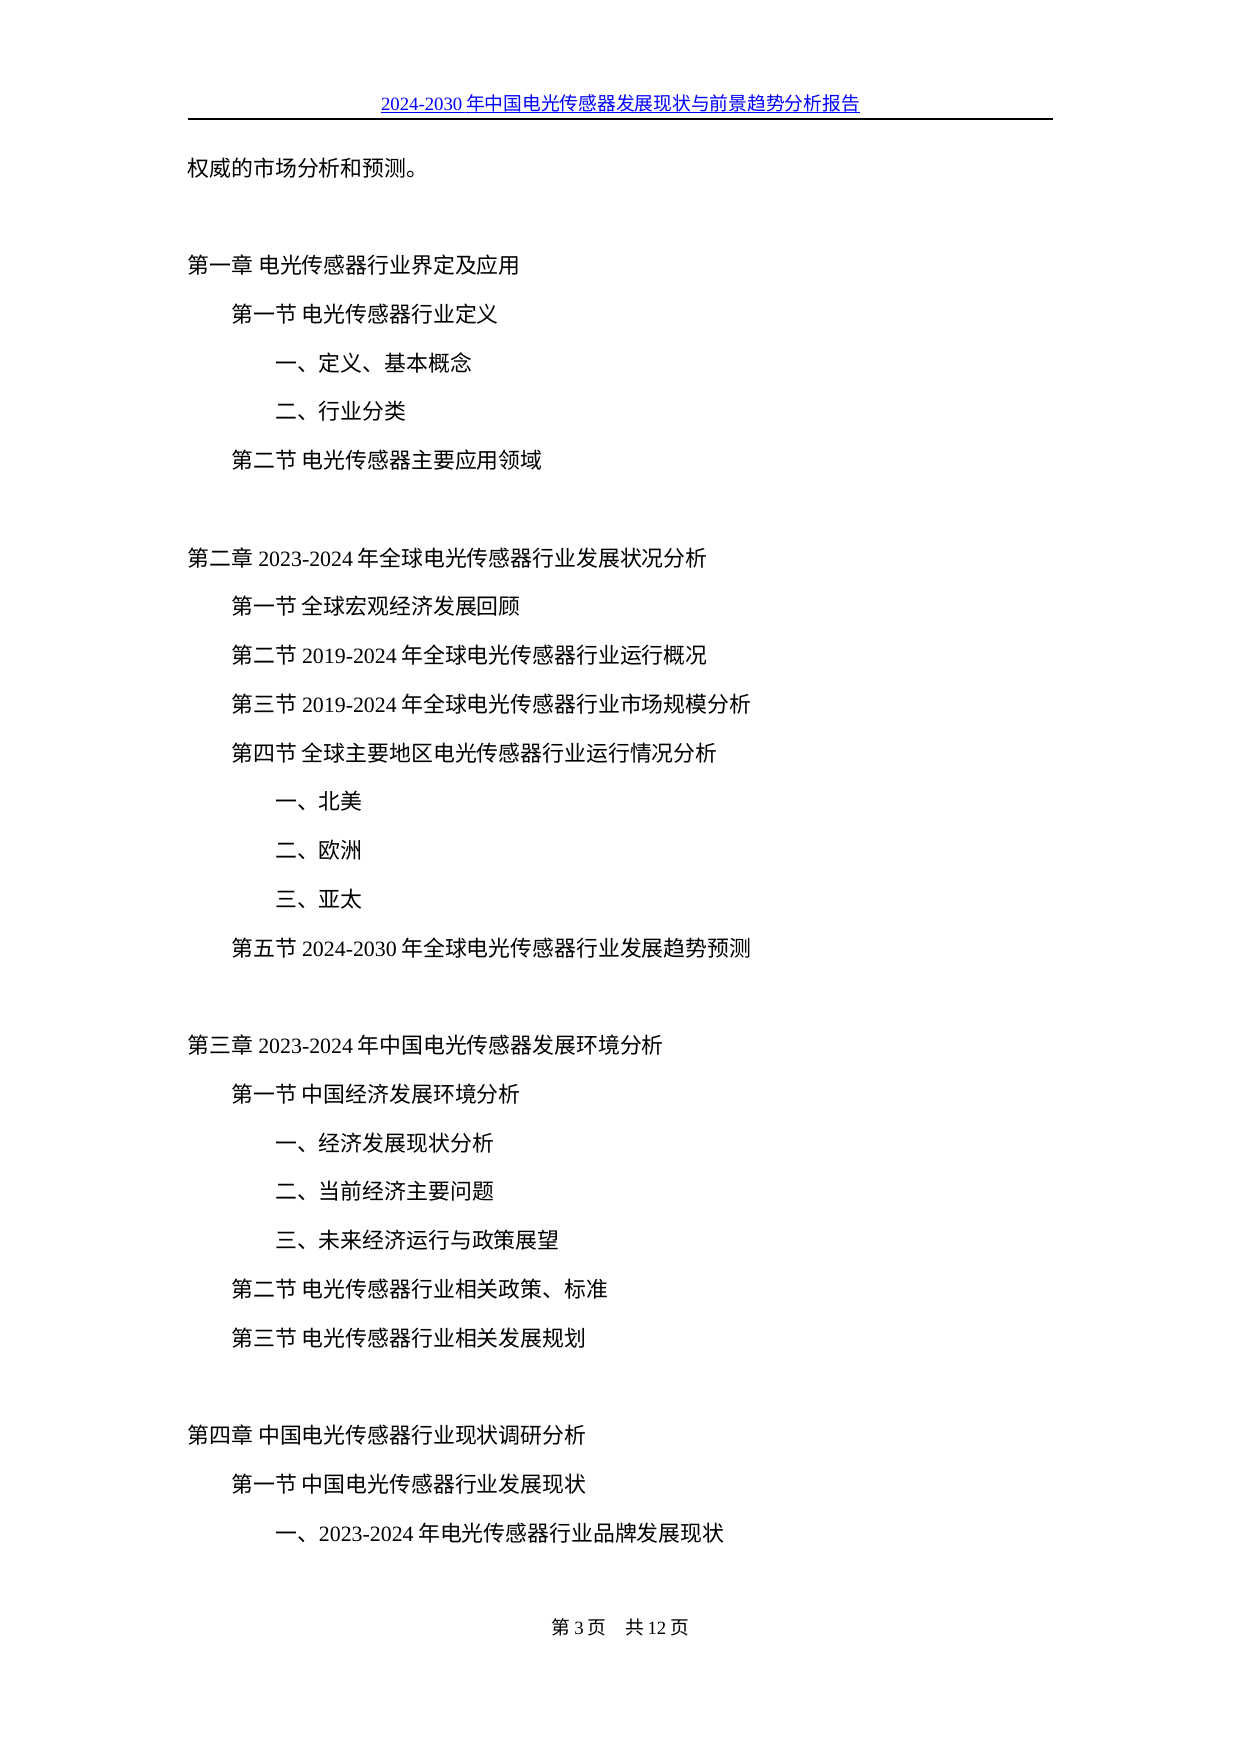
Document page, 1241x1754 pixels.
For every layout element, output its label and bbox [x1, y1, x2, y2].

text [187, 150, 1053, 1548]
